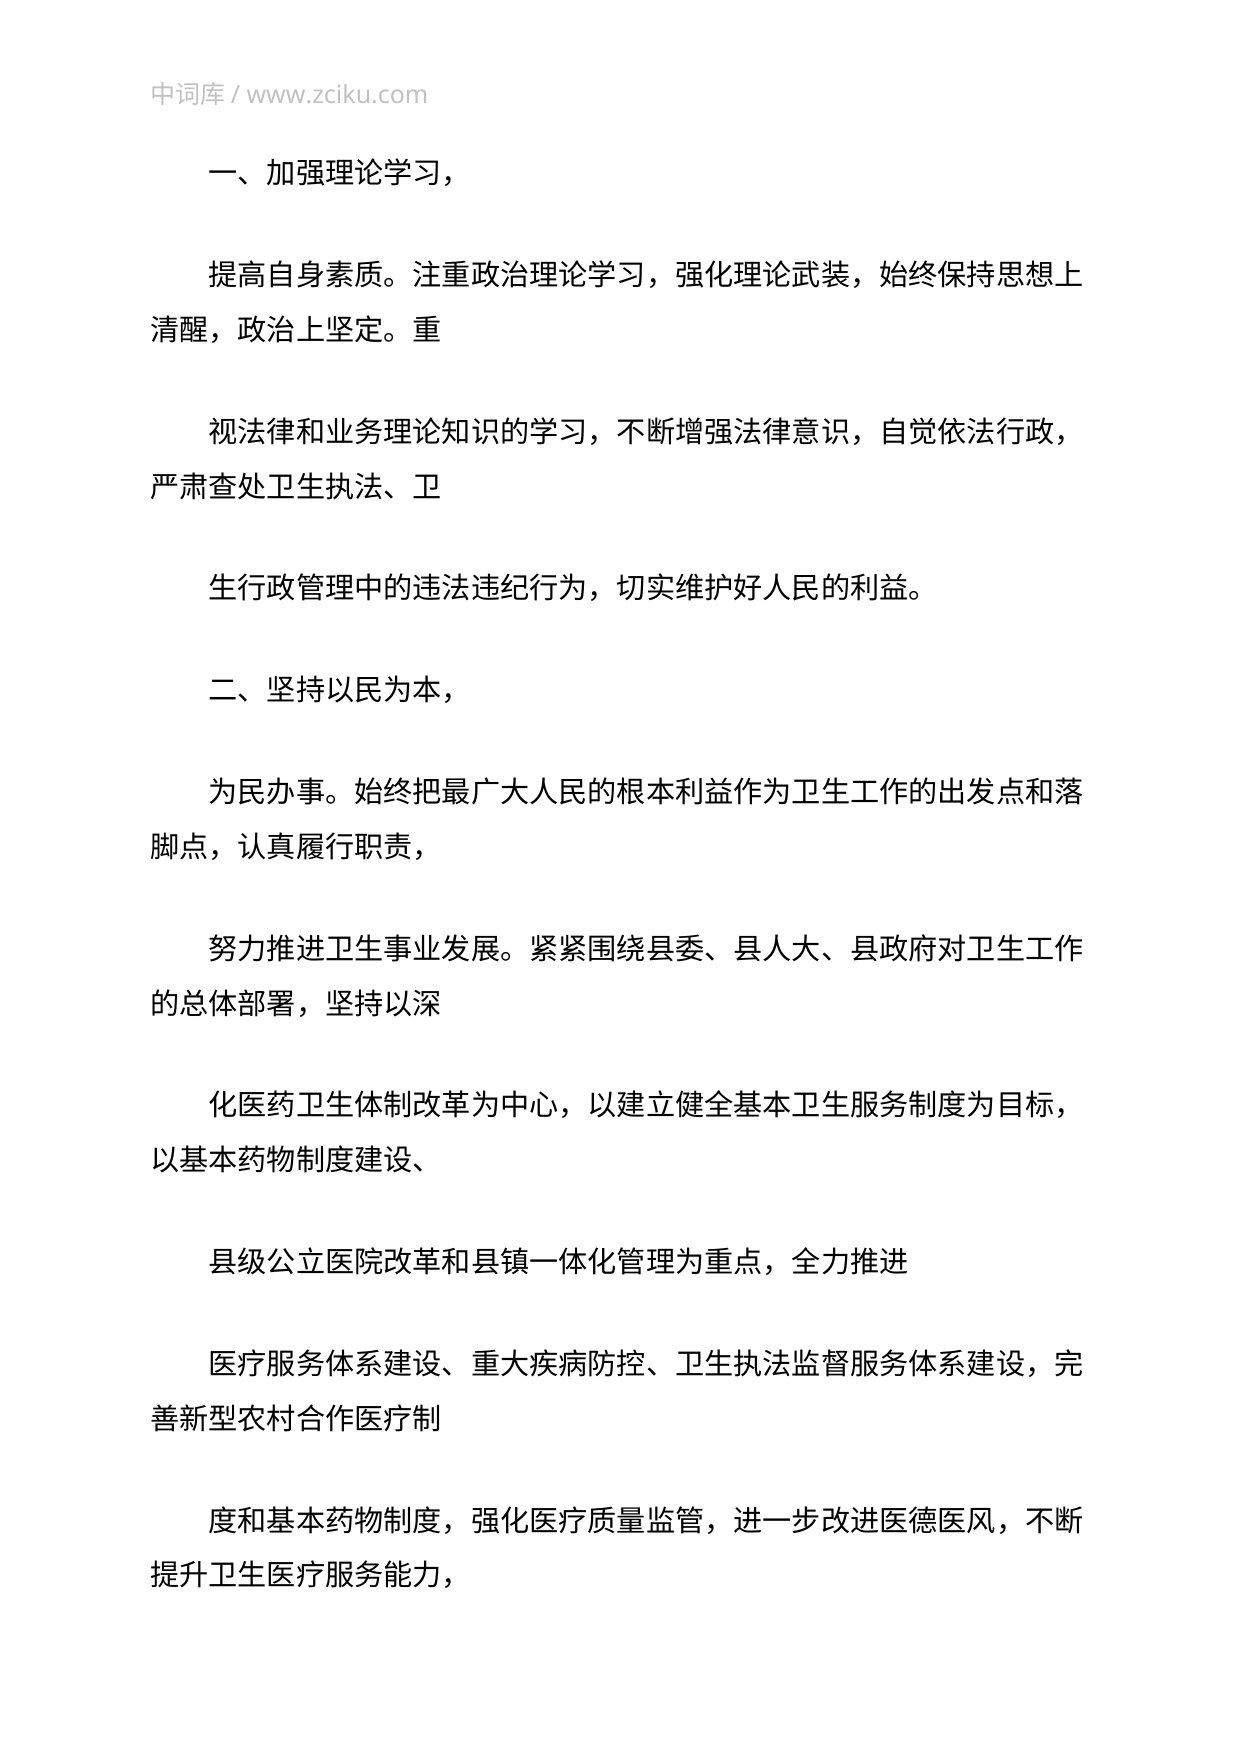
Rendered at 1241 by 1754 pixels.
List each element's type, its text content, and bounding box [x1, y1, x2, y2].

text 化医药卫生体制改革为中心，以建立健全基本卫生服务制度为目标，以基本药物制度建设、 [150, 1082, 1090, 1179]
text 二、坚持以民为本， [150, 667, 1090, 709]
text 努力推进卫生事业发展。紧紧围绕县委、县人大、县政府对卫生工作的总体部署，坚持以深 [150, 925, 1090, 1022]
text 为民办事。始终把最广大人民的根本利益作为卫生工作的出发点和落脚点，认真履行职责， [150, 769, 1090, 866]
text 提高自身素质。注重政治理论学习，强化理论武装，始终保持思想上清醒，政治上坚定。重 [150, 252, 1090, 349]
text 一、加强理论学习， [150, 150, 1090, 192]
text 县级公立医院改革和县镇一体化管理为重点，全力推进 [150, 1239, 1090, 1281]
text 视法律和业务理论知识的学习，不断增强法律意识，自觉依法行政，严肃查处卫生执法、卫 [150, 408, 1090, 506]
text 度和基本药物制度，强化医疗质量监管，进一步改进医德医风，不断提升卫生医疗服务能力， [150, 1497, 1090, 1594]
text 医疗服务体系建设、重大疾病防控、卫生执法监督服务体系建设，完善新型农村合作医疗制 [150, 1340, 1090, 1438]
text 生行政管理中的违法违纪行为，切实维护好人民的利益。 [150, 565, 1090, 607]
